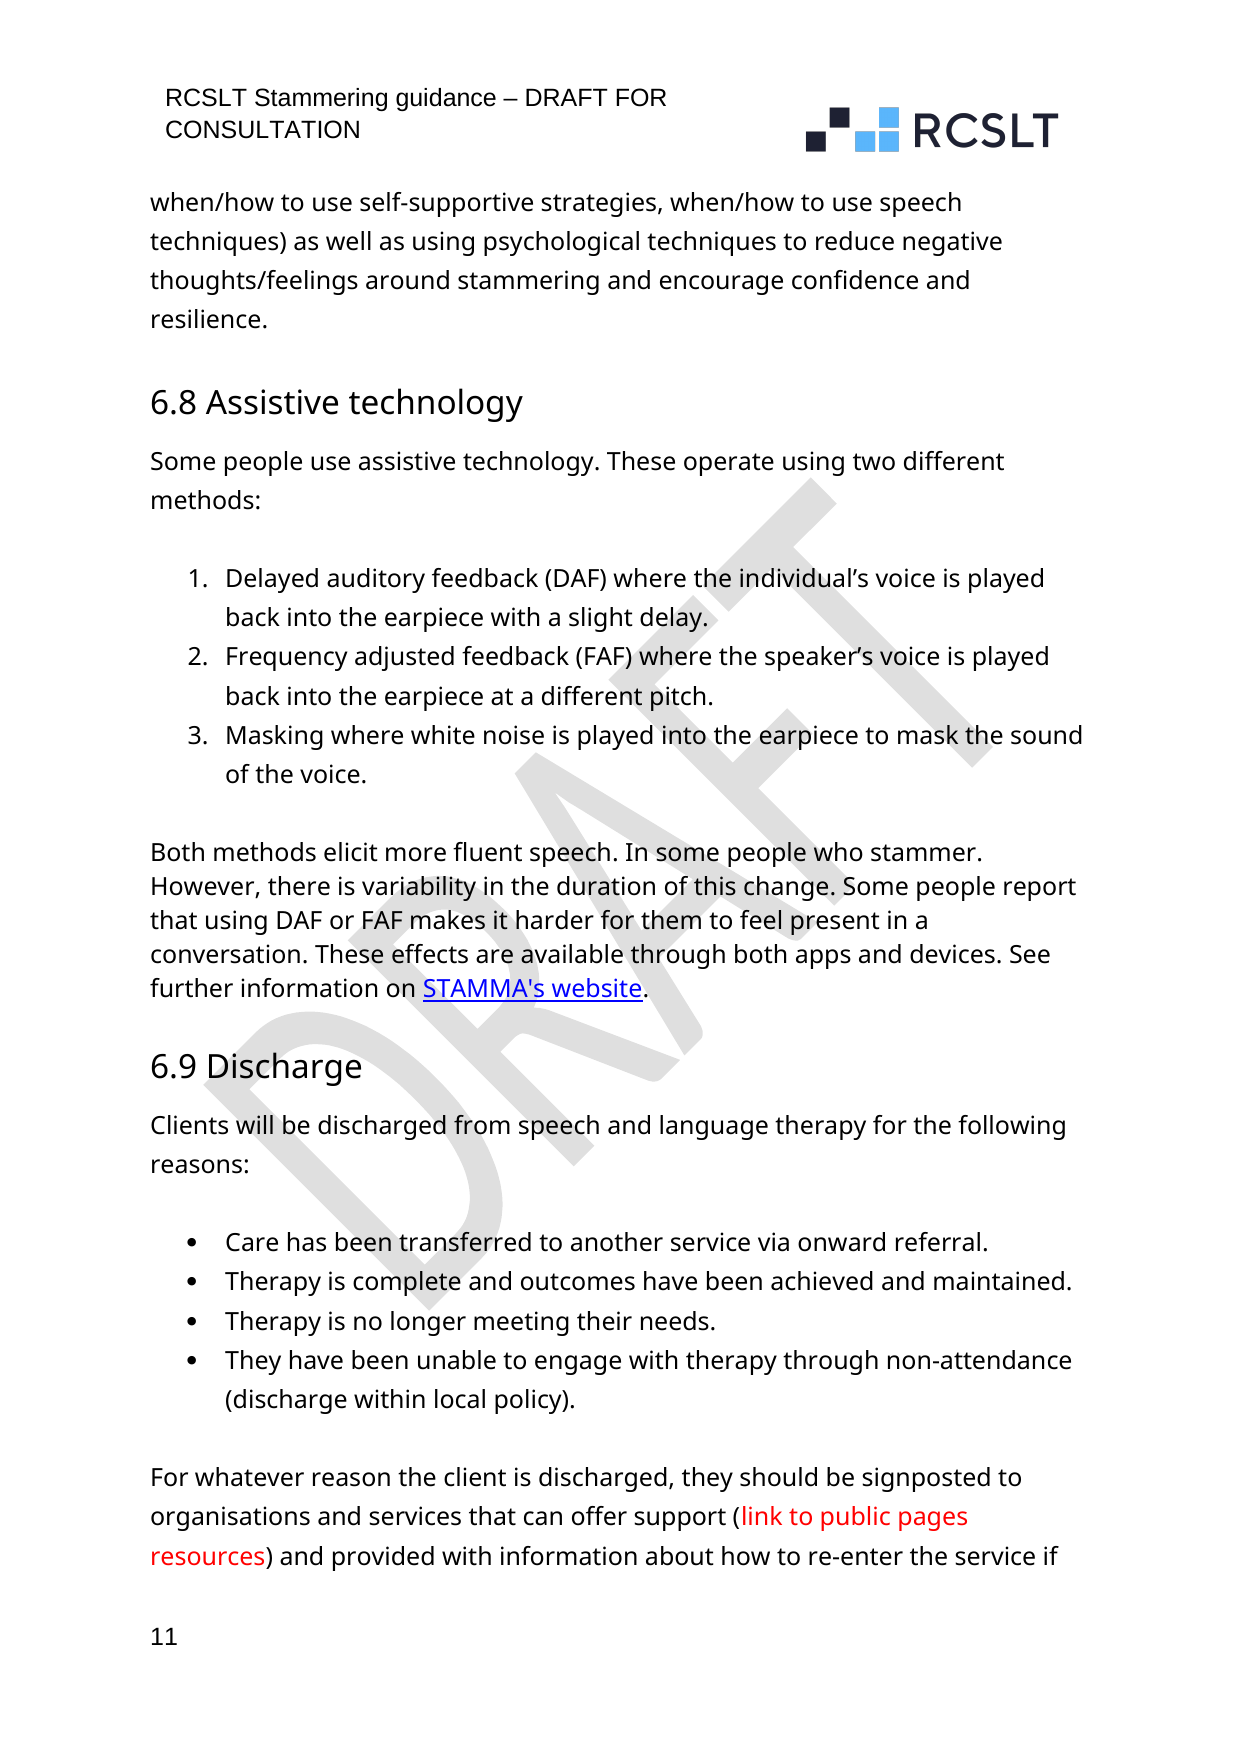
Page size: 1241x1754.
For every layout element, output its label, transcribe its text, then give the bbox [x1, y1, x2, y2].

list Frequency adjusted feedback (FAF) where the speaker’s voice is played back into the earpiece at a different pitch. [187, 639, 1090, 712]
list Masking where white noise is played into the earpiece to mask the sound of the voice. [187, 717, 1090, 791]
list Delayed auditory feedback (DAF) where the individual’s voice is played back into the earpiece with a slight delay. [187, 561, 1090, 634]
list Therapy is no longer meeting their needs. [187, 1303, 1090, 1337]
subtitle 6.9 Discharge [150, 1043, 1090, 1088]
text Clients will be discharged from speech and language therapy for the following reasons: [150, 1107, 1090, 1181]
list Care has been transferred to another service via onward referral. [187, 1225, 1090, 1259]
text Both methods elicit more fluent speech. In some people who stammer. However, there is variability in the duration of this change. Some people report that using DAF or FAF makes it harder for them to feel present in a conversation. These effects are available through both apps and devices. See further information on . [150, 835, 1090, 1005]
text Some people use assistive technology. These operate using two different methods: [150, 443, 1090, 516]
list Therapy is complete and outcomes have been achieved and maintained. [187, 1264, 1090, 1298]
list They have been unable to engage with therapy through non-attendance (discharge within local policy). [187, 1342, 1090, 1416]
picture [773, 75, 1091, 185]
subtitle 6.8 Assistive technology [150, 378, 1090, 424]
